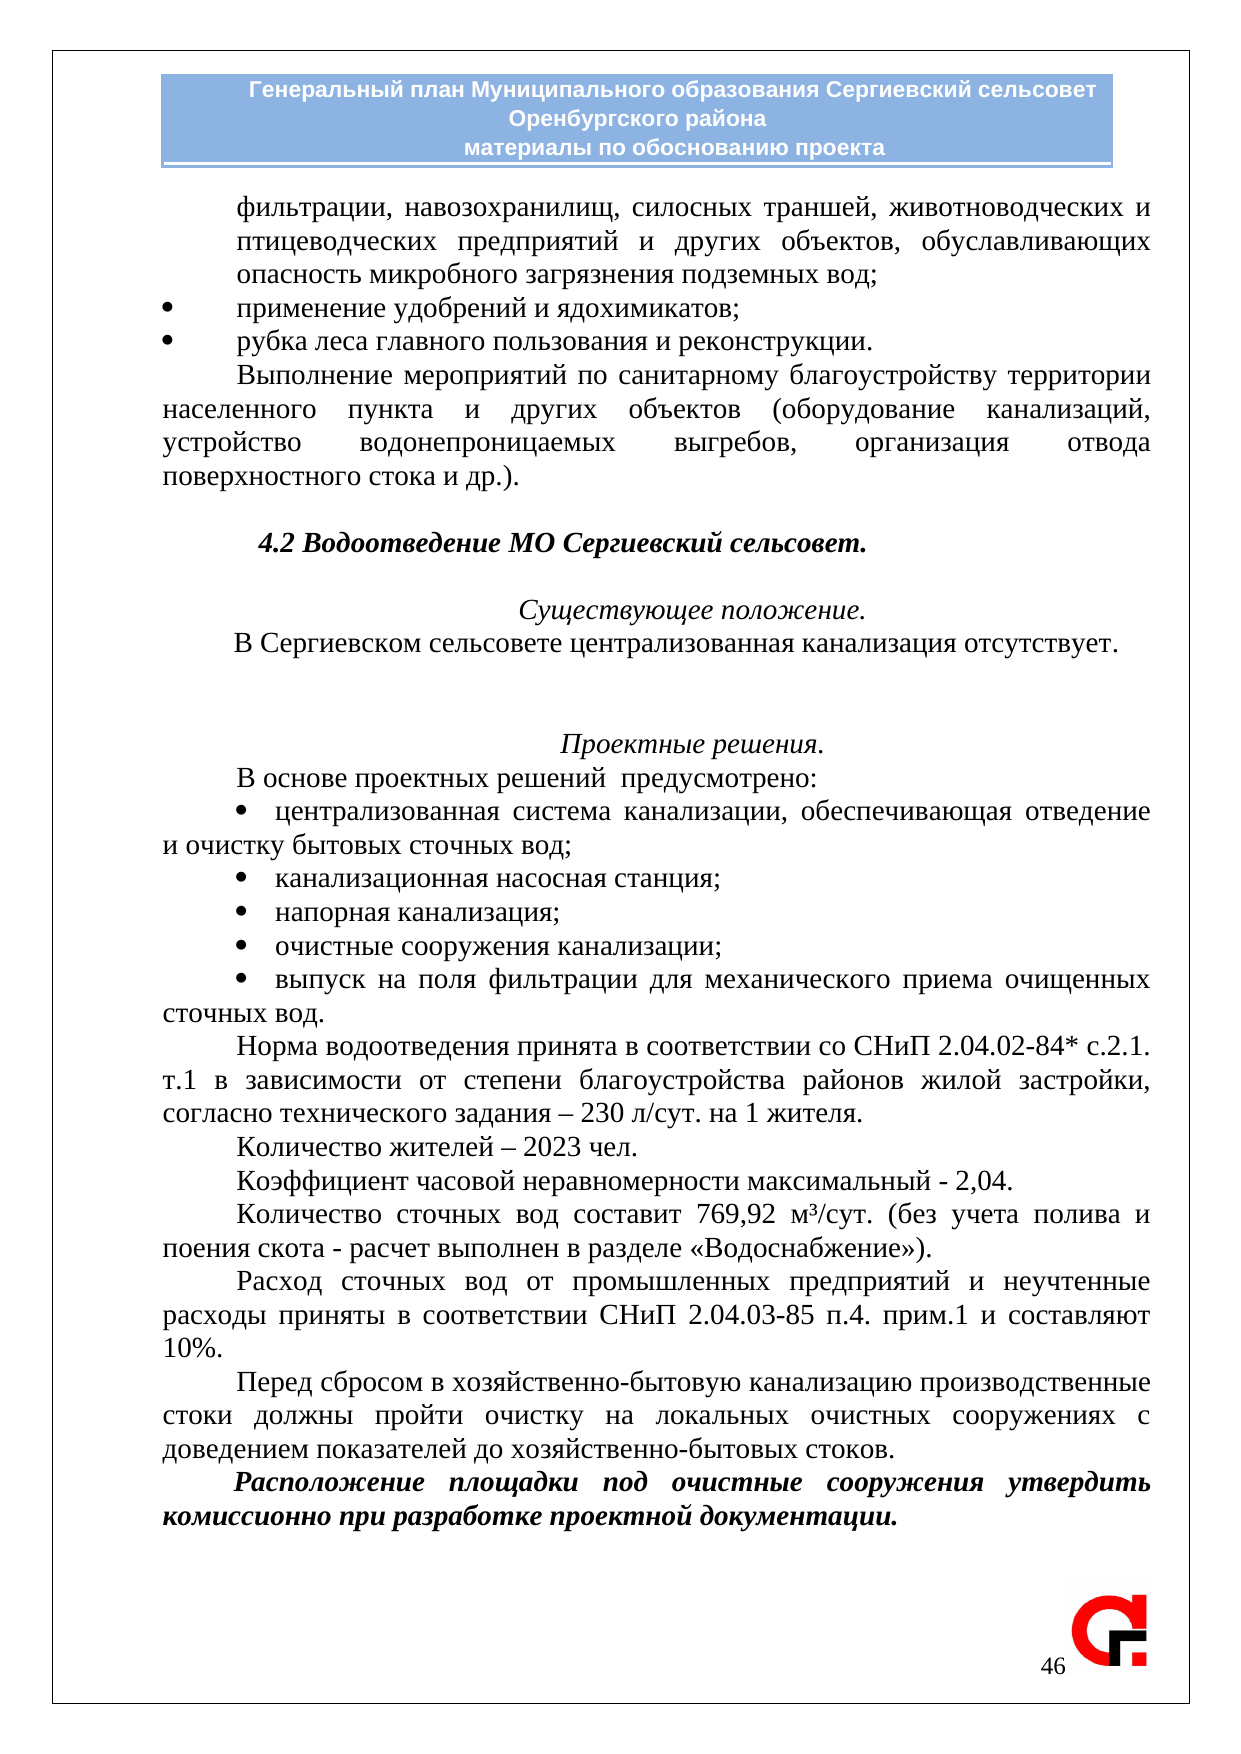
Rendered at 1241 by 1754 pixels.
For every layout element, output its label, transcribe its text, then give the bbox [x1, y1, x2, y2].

text Расход сточных вод от промышленных предприятий и неучтенные расходы приняты в соответствии СНиП 2.04.03-85 п.4. прим.1 и составляют 10%. [162, 1263, 1152, 1364]
text Количество сточных вод составит 769,92 м³/сут. (без учета полива и поения скота - расчет выполнен в разделе «Водоснабжение»). [162, 1196, 1152, 1263]
list применение удобрений и ядохимикатов; [162, 290, 1152, 323]
subtitle 4.2 Водоотведение МО Сергиевский сельсовет. [183, 525, 1152, 558]
text Перед сбросом в хозяйственно-бытовую канализацию производственные стоки должны пройти очистку на локальных очистных сооружениях с доведением показателей до хозяйственно-бытовых стоков. [162, 1364, 1152, 1464]
list канализационная насосная станция; [162, 860, 1152, 894]
text Проектные решения. [162, 726, 1152, 760]
text Выполнение мероприятий по санитарному благоустройству территории населенного пункта и других объектов (оборудование канализаций, устройство водонепроницаемых выгребов, организация отвода поверхностного стока и др.). [162, 357, 1152, 491]
list выпуск на поля фильтрации для механического приема очищенных сточных вод. [162, 961, 1152, 1028]
text В Сергиевском сельсовете централизованная канализация отсутствует. [162, 626, 1152, 659]
list централизованная система канализации, обеспечивающая отведение и очистку бытовых сточных вод; [162, 793, 1152, 860]
text Коэффициент часовой неравномерности максимальный - 2,04. [162, 1163, 1152, 1196]
text Количество жителей – 2023 чел. [162, 1129, 1152, 1163]
list рубка леса главного пользования и реконструкции. [162, 323, 1152, 357]
text В основе проектных решений предусмотрено: [162, 760, 1152, 793]
list очистные сооружения канализации; [162, 928, 1152, 961]
picture [1065, 1579, 1152, 1675]
text Существующее положение. [162, 592, 1152, 626]
text Норма водоотведения принята в соответствии со СНиП 2.04.02-84* с.2.1. т.1 в зависимости от степени благоустройства районов жилой застройки, согласно технического задания – 230 л/сут. на 1 жителя. [162, 1028, 1152, 1129]
text Расположение площадки под очистные сооружения утвердить комиссионно при разработке проектной документации. [162, 1464, 1152, 1532]
list напорная канализация; [162, 894, 1152, 928]
